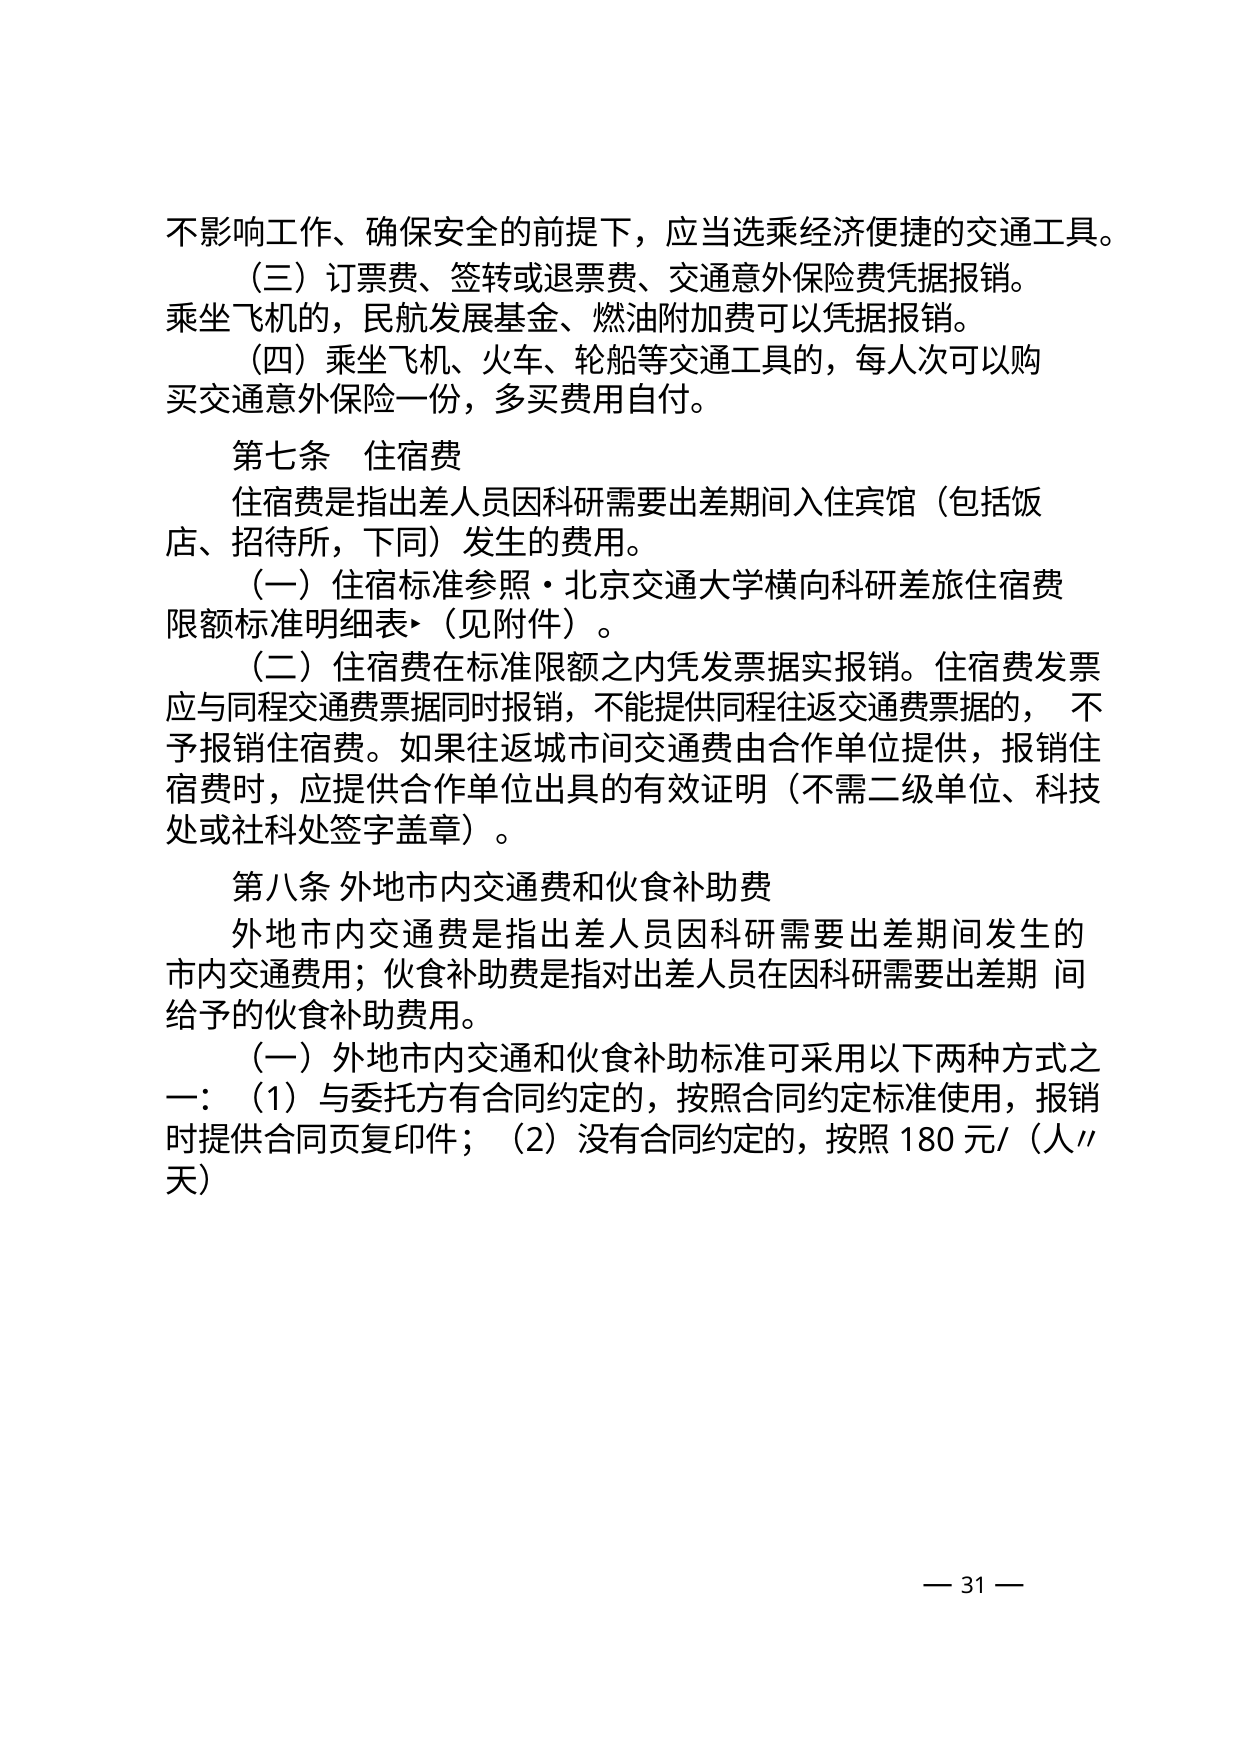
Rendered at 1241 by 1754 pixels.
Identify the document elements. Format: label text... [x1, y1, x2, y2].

text 第七条 住宿费 [231, 421, 1176, 480]
text （三）订票费、签转或退票费、交通意外保险费凭据报销。 乘坐飞机的，民航发展基金、燃油附加费可以凭据报销。 [166, 257, 1087, 339]
text 不影响工作、确保安全的前提下，应当选乘经济便捷的交通工具。 [166, 201, 1176, 256]
text 住宿费是指出差人员因科研需要出差期间入住宾馆（包括饭 店、招待所，下同）发生的费用。 [166, 482, 1087, 564]
text （四）乘坐飞机、火车、轮船等交通工具的，每人次可以购 买交通意外保险一份，多买费用自付。 [166, 339, 1087, 421]
text （二）住宿费在标准限额之内凭发票据实报销。住宿费发票应与同程交通费票据同时报销，不能提供同程往返交通费票据的， 不予报销住宿费。如果往返城市间交通费由合作单位提供，报销住宿费时，应提供合作单位出具的有效证明（不需二级单位、科技处或社科处签字盖章）。 [166, 647, 1103, 852]
text （一）住宿标准参照•北京交通大学横向科研差旅住宿费限额标准明细表‣（见附件）。 [166, 564, 1087, 646]
text 第八条 外地市内交通费和伙食补助费 [231, 852, 1176, 911]
text （一）外地市内交通和伙食补助标准可采用以下两种方式之一：（1）与委托方有合同约定的，按照合同约定标准使用，报销时提供合同页复印件；（2）没有合同约定的，按照 180 元/（人〃天） [166, 1037, 1104, 1202]
text 外地市内交通费是指出差人员因科研需要出差期间发生的 市内交通费用；伙食补助费是指对出差人员在因科研需要出差期 间给予的伙食补助费用。 [166, 914, 1087, 1037]
